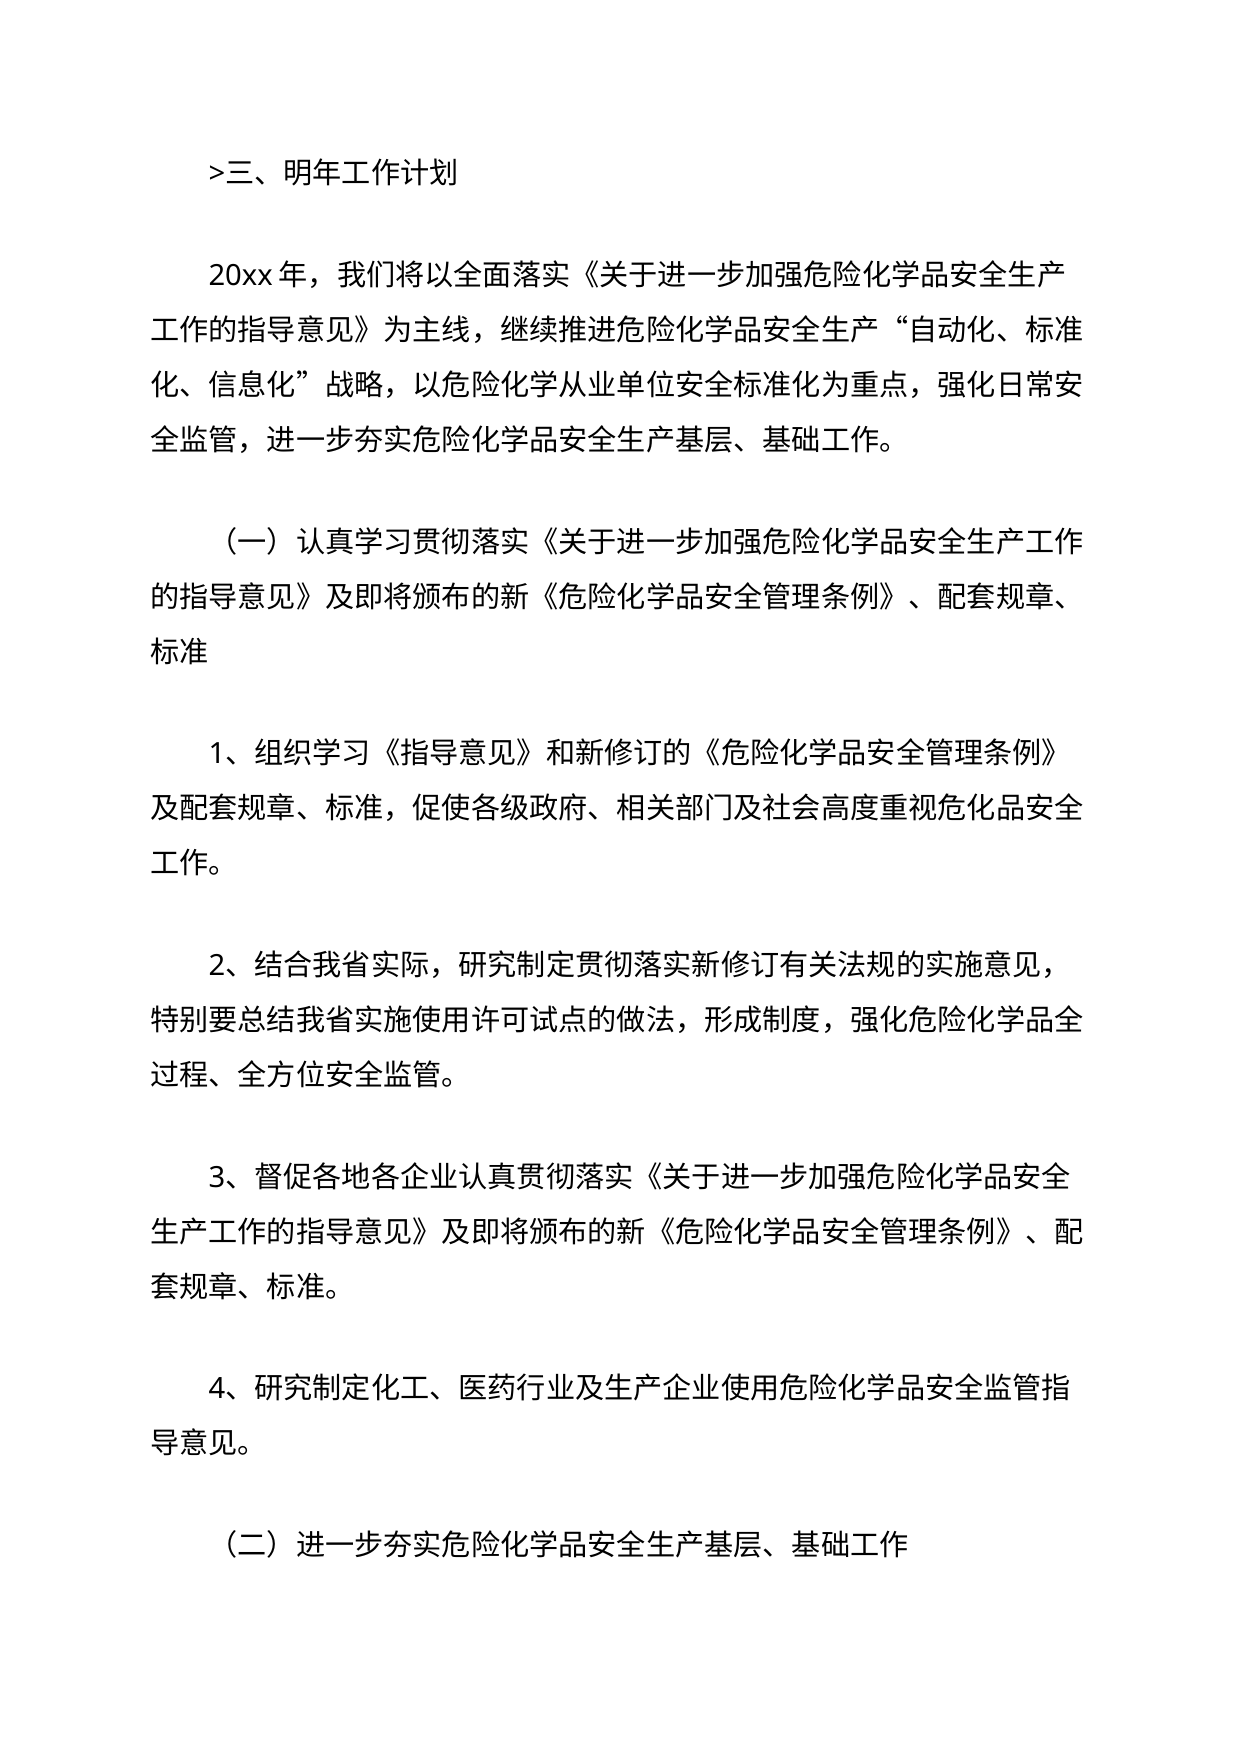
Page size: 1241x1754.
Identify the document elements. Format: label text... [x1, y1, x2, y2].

text 3、督促各地各企业认真贯彻落实《关于进一步加强危险化学品安全生产工作的指导意见》及即将颁布的新《危险化学品安全管理条例》、配套规章、标准。 [150, 1153, 1090, 1306]
text 1、组织学习《指导意见》和新修订的《危险化学品安全管理条例》及配套规章、标准，促使各级政府、相关部门及社会高度重视危化品安全工作。 [150, 730, 1090, 882]
text 2、结合我省实际，研究制定贯彻落实新修订有关法规的实施意见，特别要总结我省实施使用许可试点的做法，形成制度，强化危险化学品全过程、全方位安全监管。 [150, 942, 1090, 1094]
text （二）进一步夯实危险化学品安全生产基层、基础工作 [150, 1522, 1090, 1564]
text （一）认真学习贯彻落实《关于进一步加强危险化学品安全生产工作的指导意见》及即将颁布的新《危险化学品安全管理条例》、配套规章、标准 [150, 518, 1090, 671]
text 20xx年，我们将以全面落实《关于进一步加强危险化学品安全生产工作的指导意见》为主线，继续推进危险化学品安全生产“自动化、标准化、信息化”战略，以危险化学从业单位安全标准化为重点，强化日常安全监管，进一步夯实危险化学品安全生产基层、基础工作。 [150, 252, 1090, 459]
text 4、研究制定化工、医药行业及生产企业使用危险化学品安全监管指导意见。 [150, 1365, 1090, 1462]
text >三、明年工作计划 [150, 150, 1090, 192]
